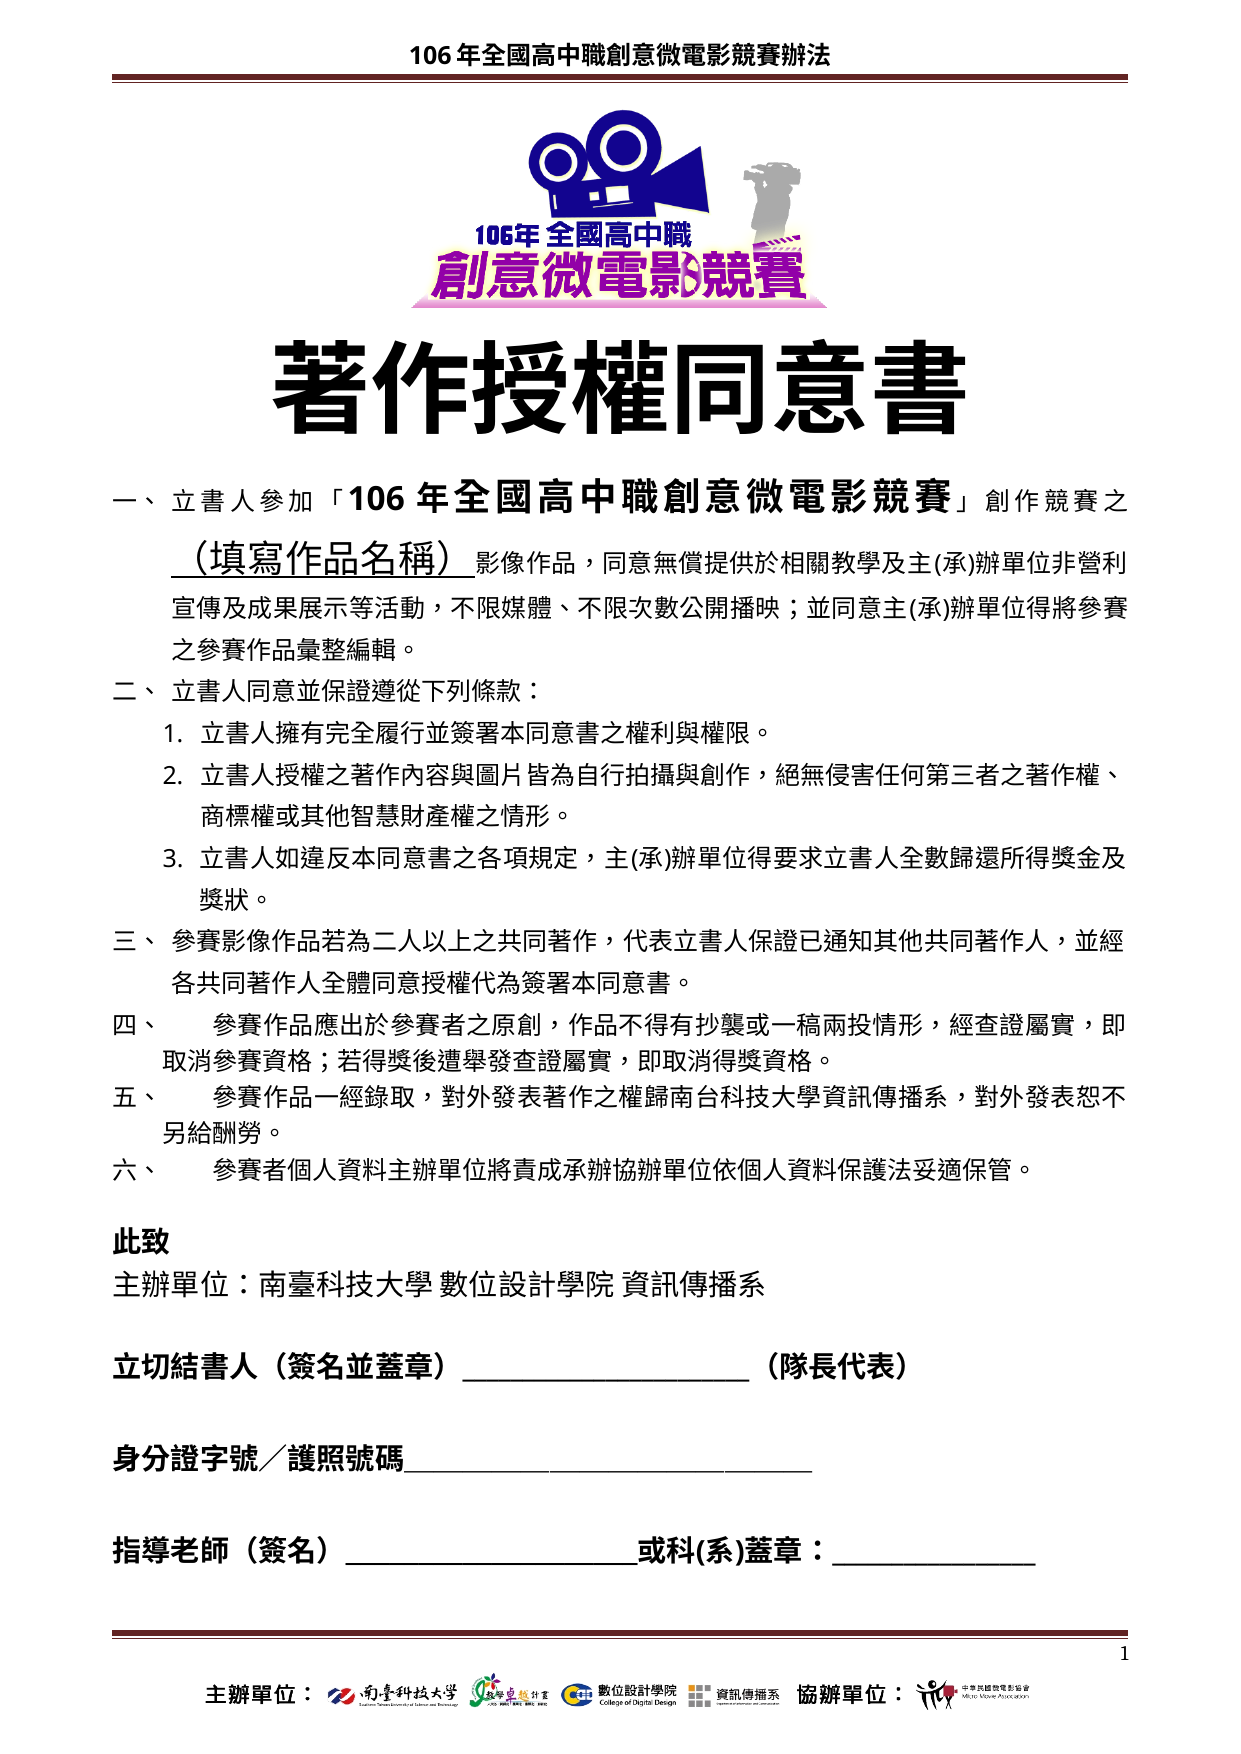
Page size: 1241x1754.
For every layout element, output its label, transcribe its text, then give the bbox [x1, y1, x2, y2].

picture [392, 106, 848, 310]
text 身分證字號／護照號碼＿＿＿＿＿＿＿＿＿＿＿＿＿＿ [112, 1436, 1128, 1478]
picture [177, 1672, 1063, 1717]
list 立書人參加「106年全國高中職創意微電影競賽」創作競賽之 （填寫作品名稱）影像作品，同意無償提供於相關教學及主(承)辦單位非營利宣傳及成果展示等活動，不限媒體、不限次數公開播映；並同意主(承)辦單位得將參賽之參賽作品彙整編輯。 [112, 466, 1128, 666]
list 立書人授權之著作內容與圖片皆為自行拍攝與創作，絕無侵害任何第三者之著作權、商標權或其他智慧財產權之情形。 [162, 755, 1128, 833]
list 參賽作品一經錄取，對外發表著作之權歸南台科技大學資訊傳播系，對外發表恕不另給酬勞。 [112, 1078, 1128, 1150]
list 參賽作品應出於參賽者之原創，作品不得有抄襲或一稿兩投情形，經查證屬實，即取消參賽資格；若得獎後遭舉發查證屬實，即取消得獎資格。 [112, 1005, 1128, 1078]
list 立書人同意並保證遵從下列條款： [112, 672, 1128, 708]
list 參賽影像作品若為二人以上之共同著作，代表立書人保證已通知其他共同著作人，並經各共同著作人全體同意授權代為簽署本同意書。 [112, 922, 1128, 1000]
list 立書人擁有完全履行並簽署本同意書之權利與權限。 [162, 713, 1128, 750]
text 此致 [112, 1219, 1128, 1261]
list 立書人如違反本同意書之各項規定，主(承)辦單位得要求立書人全數歸還所得獎金及獎狀。 [162, 838, 1128, 916]
text 指導老師（簽名）____________________或科(系)蓋章：_________________ [112, 1528, 1128, 1570]
text 立切結書人（簽名並蓋章）________________________（隊長代表） [112, 1343, 1128, 1386]
text 主辦單位：南臺科技大學 數位設計學院 資訊傳播系 [112, 1261, 1128, 1304]
list 參賽者個人資料主辦單位將責成承辦協辦單位依個人資料保護法妥適保管。 [112, 1150, 1128, 1186]
text 著作授權同意書 [112, 309, 1128, 454]
